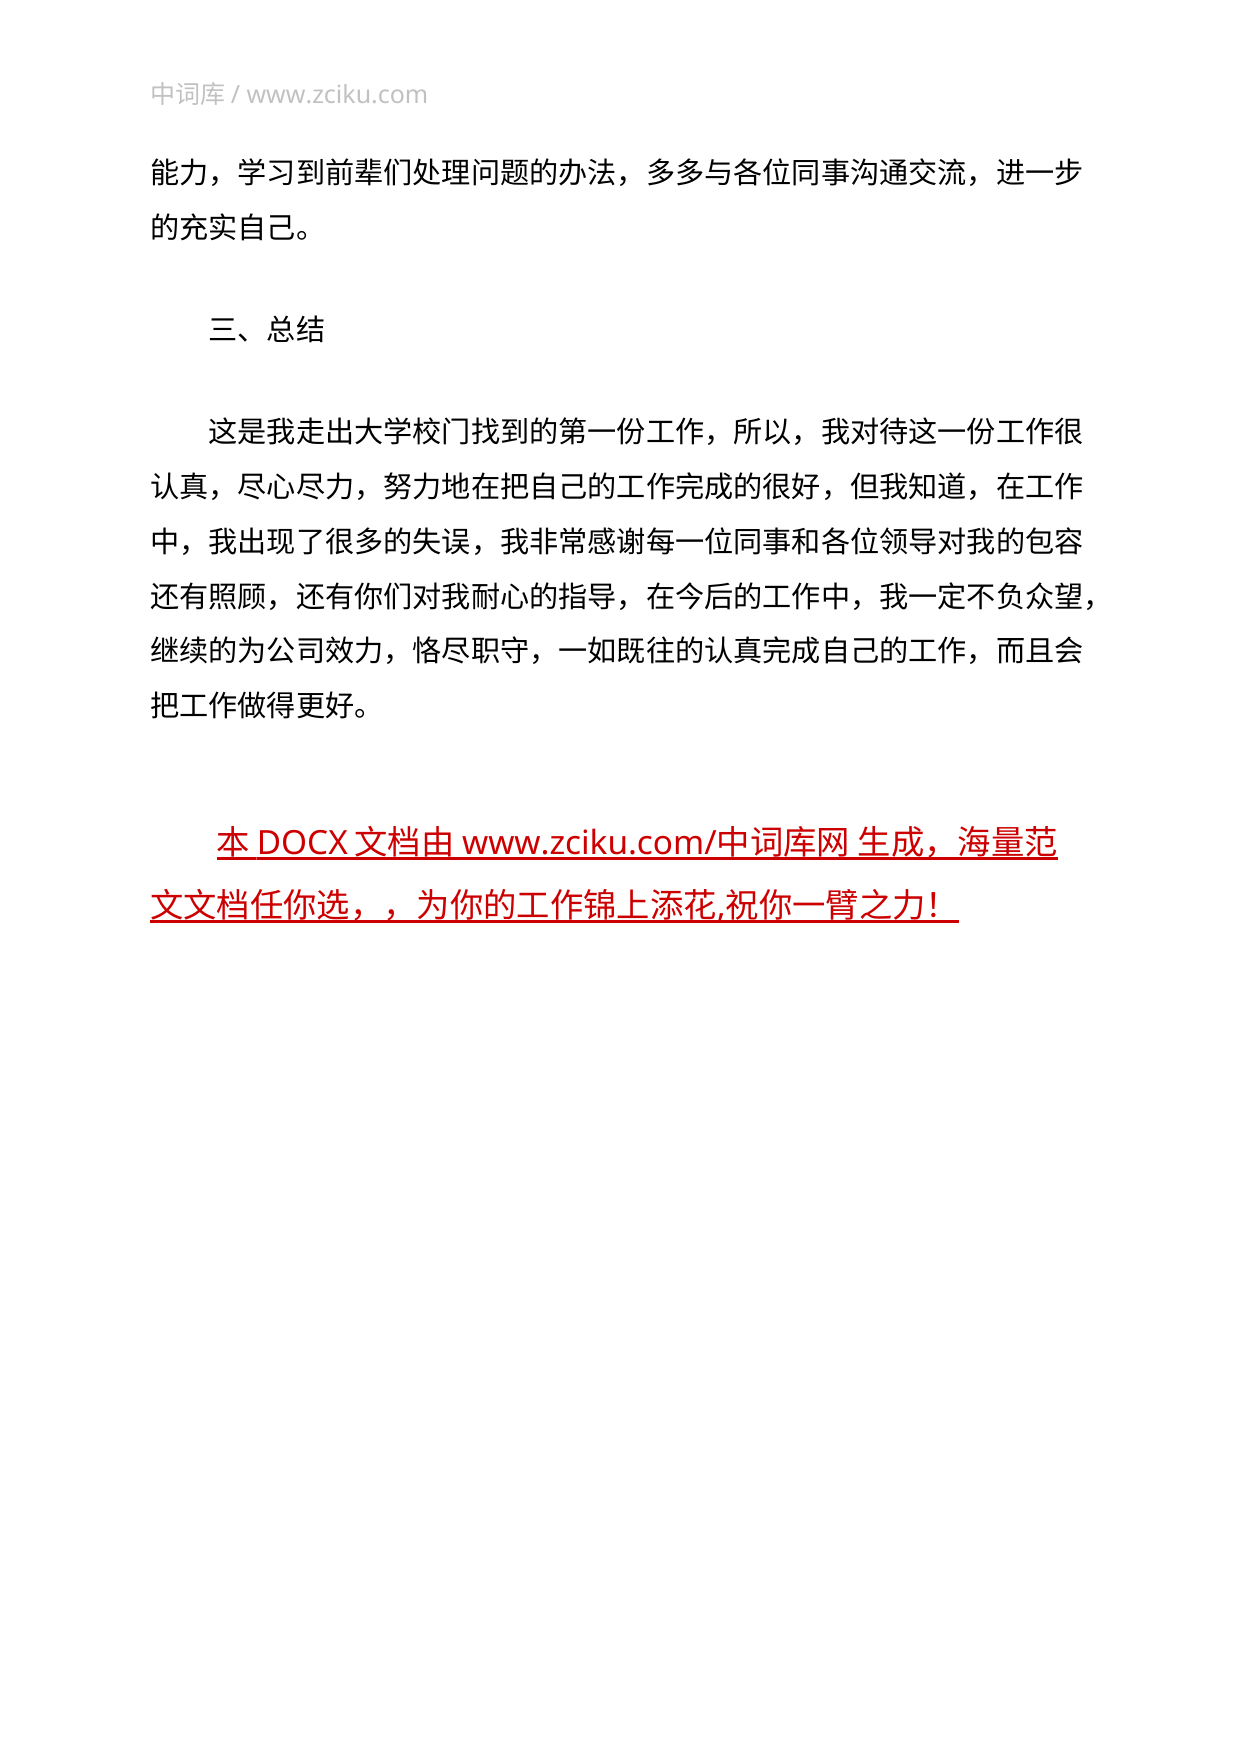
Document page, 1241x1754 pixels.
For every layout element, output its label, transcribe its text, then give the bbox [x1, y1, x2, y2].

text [150, 150, 1090, 247]
text 三、总结 [150, 307, 1090, 349]
text 本DOCX文档由 www.zciku.com/中词库网 生成，海量范文文档任你选，，为你的工作锦上添花,祝你一臂之力！ [150, 816, 1090, 927]
text 这是我走出大学校门找到的第一份工作，所以，我对待这一份工作很认真，尽心尽力，努力地在把自己的工作完成的很好，但我知道，在工作中，我出现了很多的失误，我非常感谢每一位同事和各位领导对我的包容还有照顾，还有你们对我耐心的指导，在今后的工作中，我一定不负众望，继续的为公司效力，恪尽职守，一如既往的认真完成自己的工作，而且会把工作做得更好。 [150, 408, 1090, 725]
